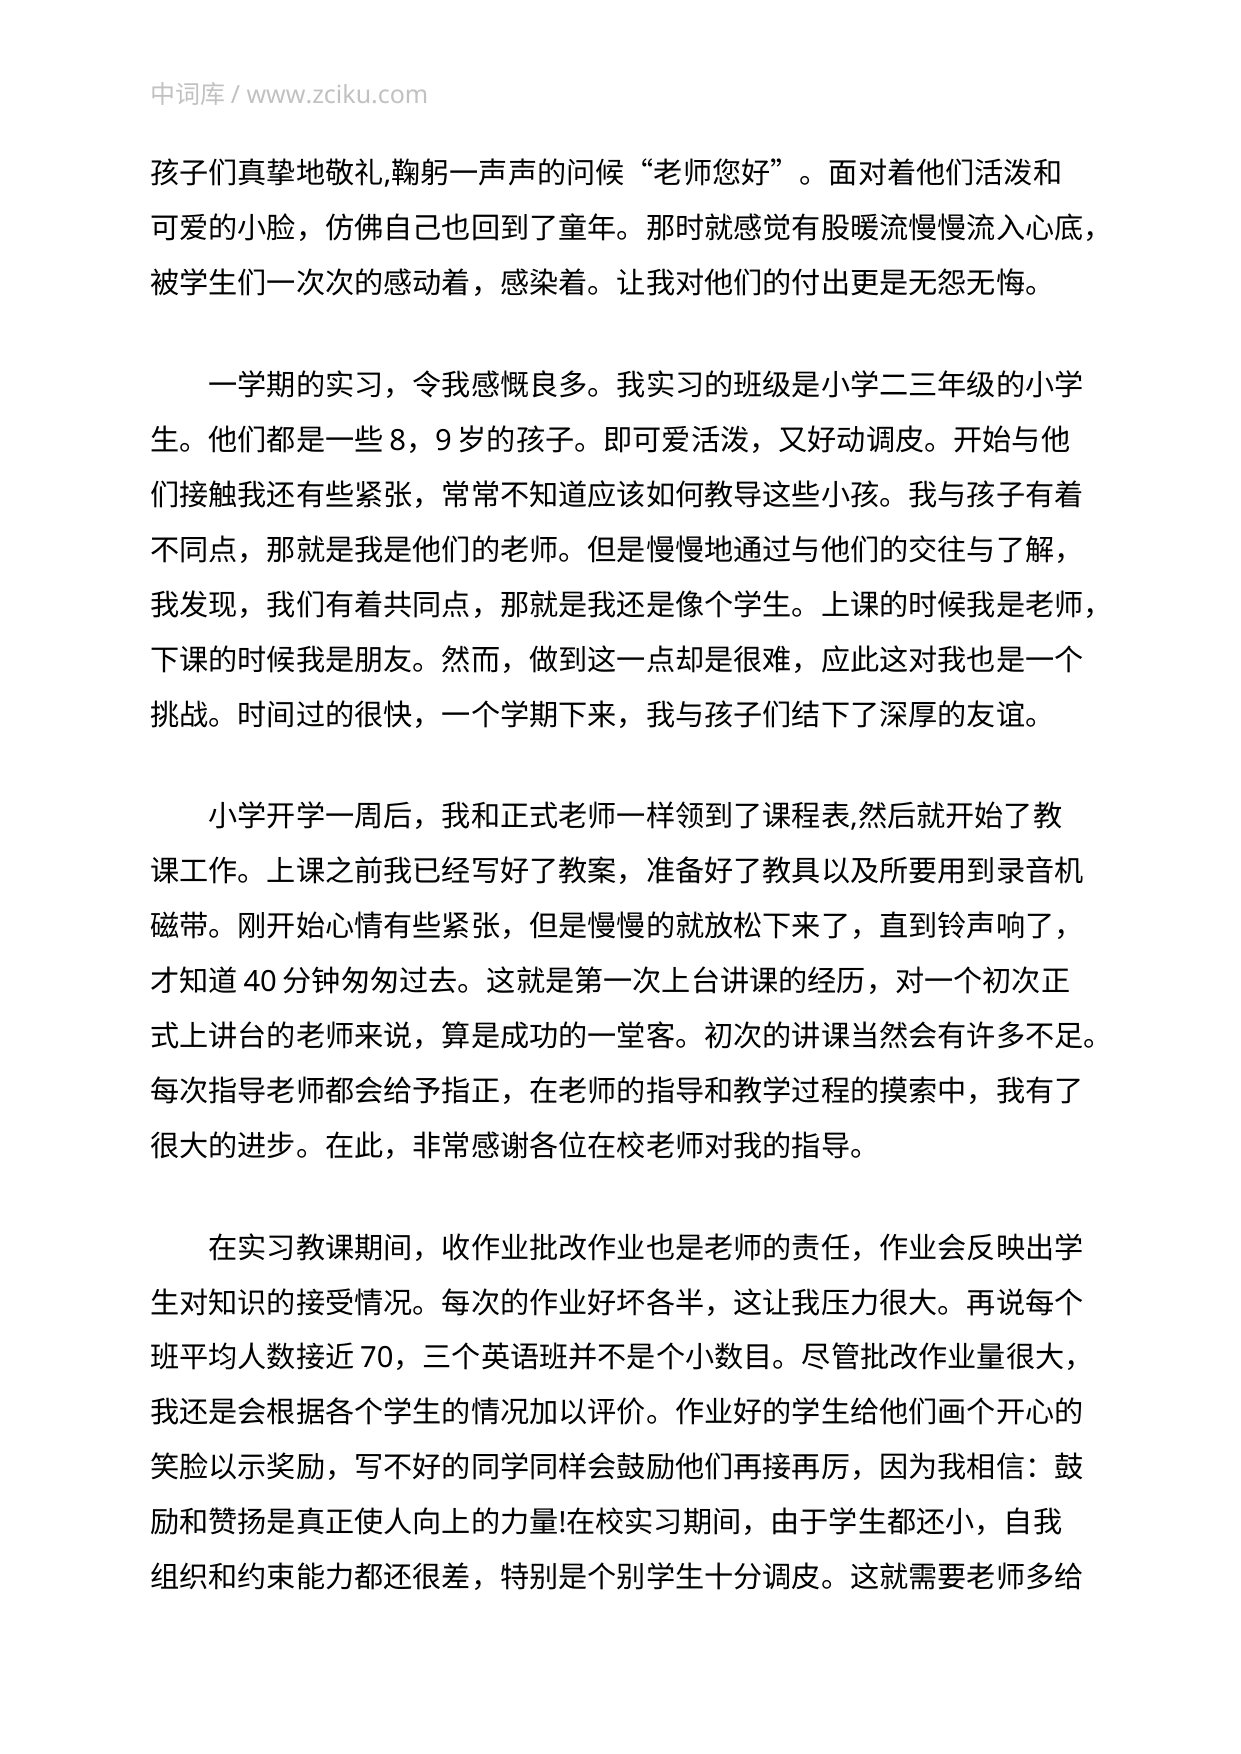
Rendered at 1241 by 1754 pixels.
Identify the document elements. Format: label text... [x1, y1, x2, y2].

text 小学开学一周后，我和正式老师一样领到了课程表,然后就开始了教课工作。上课之前我已经写好了教案，准备好了教具以及所要用到录音机磁带。刚开始心情有些紧张，但是慢慢的就放松下来了，直到铃声响了，才知道40分钟匆匆过去。这就是第一次上台讲课的经历，对一个初次正式上讲台的老师来说，算是成功的一堂客。初次的讲课当然会有许多不足。每次指导老师都会给予指正，在老师的指导和教学过程的摸索中，我有了很大的进步。在此，非常感谢各位在校老师对我的指导。 [150, 793, 1090, 1165]
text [150, 150, 1090, 302]
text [150, 1224, 1090, 1596]
text 一学期的实习，令我感慨良多。我实习的班级是小学二三年级的小学生。他们都是一些8，9岁的孩子。即可爱活泼，又好动调皮。开始与他们接触我还有些紧张，常常不知道应该如何教导这些小孩。我与孩子有着不同点，那就是我是他们的老师。但是慢慢地通过与他们的交往与了解，我发现，我们有着共同点，那就是我还是像个学生。上课的时候我是老师，下课的时候我是朋友。然而，做到这一点却是很难，应此这对我也是一个挑战。时间过的很快，一个学期下来，我与孩子们结下了深厚的友谊。 [150, 362, 1090, 733]
